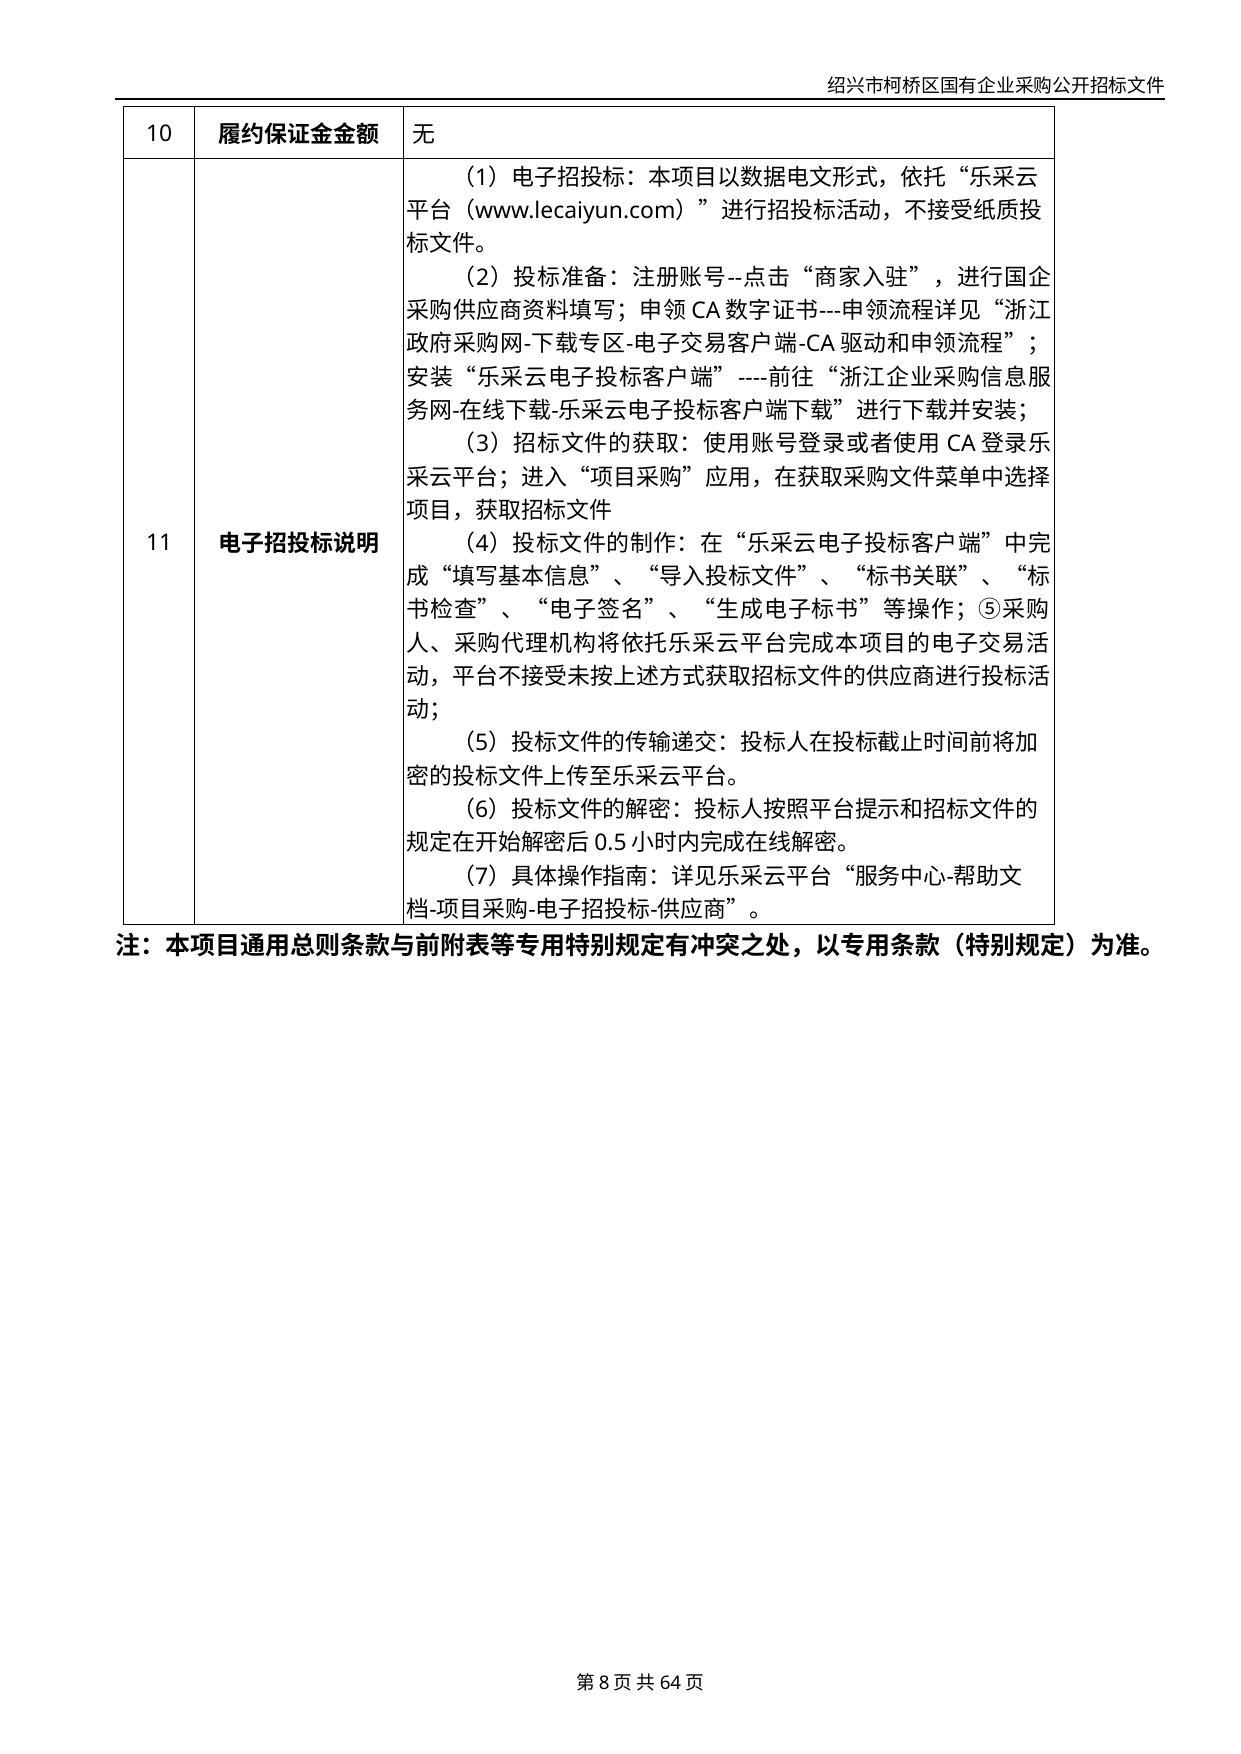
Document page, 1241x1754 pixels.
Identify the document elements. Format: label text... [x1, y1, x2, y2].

table_cell 无 [404, 107, 1054, 157]
table_cell 履约保证金金额 [195, 107, 403, 157]
table_cell 电子招投标说明 [195, 159, 403, 924]
text 注：本项目通用总则条款与前附表等专用特别规定有冲突之处，以专用条款（特别规定）为准。 [115, 925, 1165, 961]
table_cell 11 [124, 159, 194, 924]
table_cell 10 [124, 107, 194, 157]
table_cell （1）电子招投标：本项目以数据电文形式，依托“乐采云平台（www.lecaiyun.com）”进行招投标活动，不接受纸质投标文件。 （2）投标准备：注册账号--点击“商家入驻”，进行国企采购供应商资料填写；申领CA数字证书---申领流程详见“浙江政府采购网-下载专区-电子交易客户端-CA驱动和申领流程”；安装“乐采云电子投标客户端”----前往“浙江企业采购信息服务网-在线下载-乐采云电子投标客户端下载”进行下载并安装； （3）招标文件的获取：使用账号登录或者使用CA登录乐采云平台；进入“项目采购”应用，在获取采购文件菜单中选择项目，获取招标文件 （4）投标文件的制作：在“乐采云电子投标客户端”中完成“填写基本信息”、“导入投标文件”、“标书关联”、“标书检查”、“电子签名”、“生成电子标书”等操作；⑤采购人、采购代理机构将依托乐采云平台完成本项目的电子交易活动，平台不接受未按上述方式获取招标文件的供应商进行投标活动； （5）投标文件的传输递交：投标人在投标截止时间前将加密的投标文件上传至乐采云平台。 （6）投标文件的解密：投标人按照平台提示和招标文件的规定在开始解密后0.5小时内完成在线解密。 （7）具体操作指南：详见乐采云平台“服务中心-帮助文档-项目采购-电子招投标-供应商”。 [404, 159, 1054, 924]
